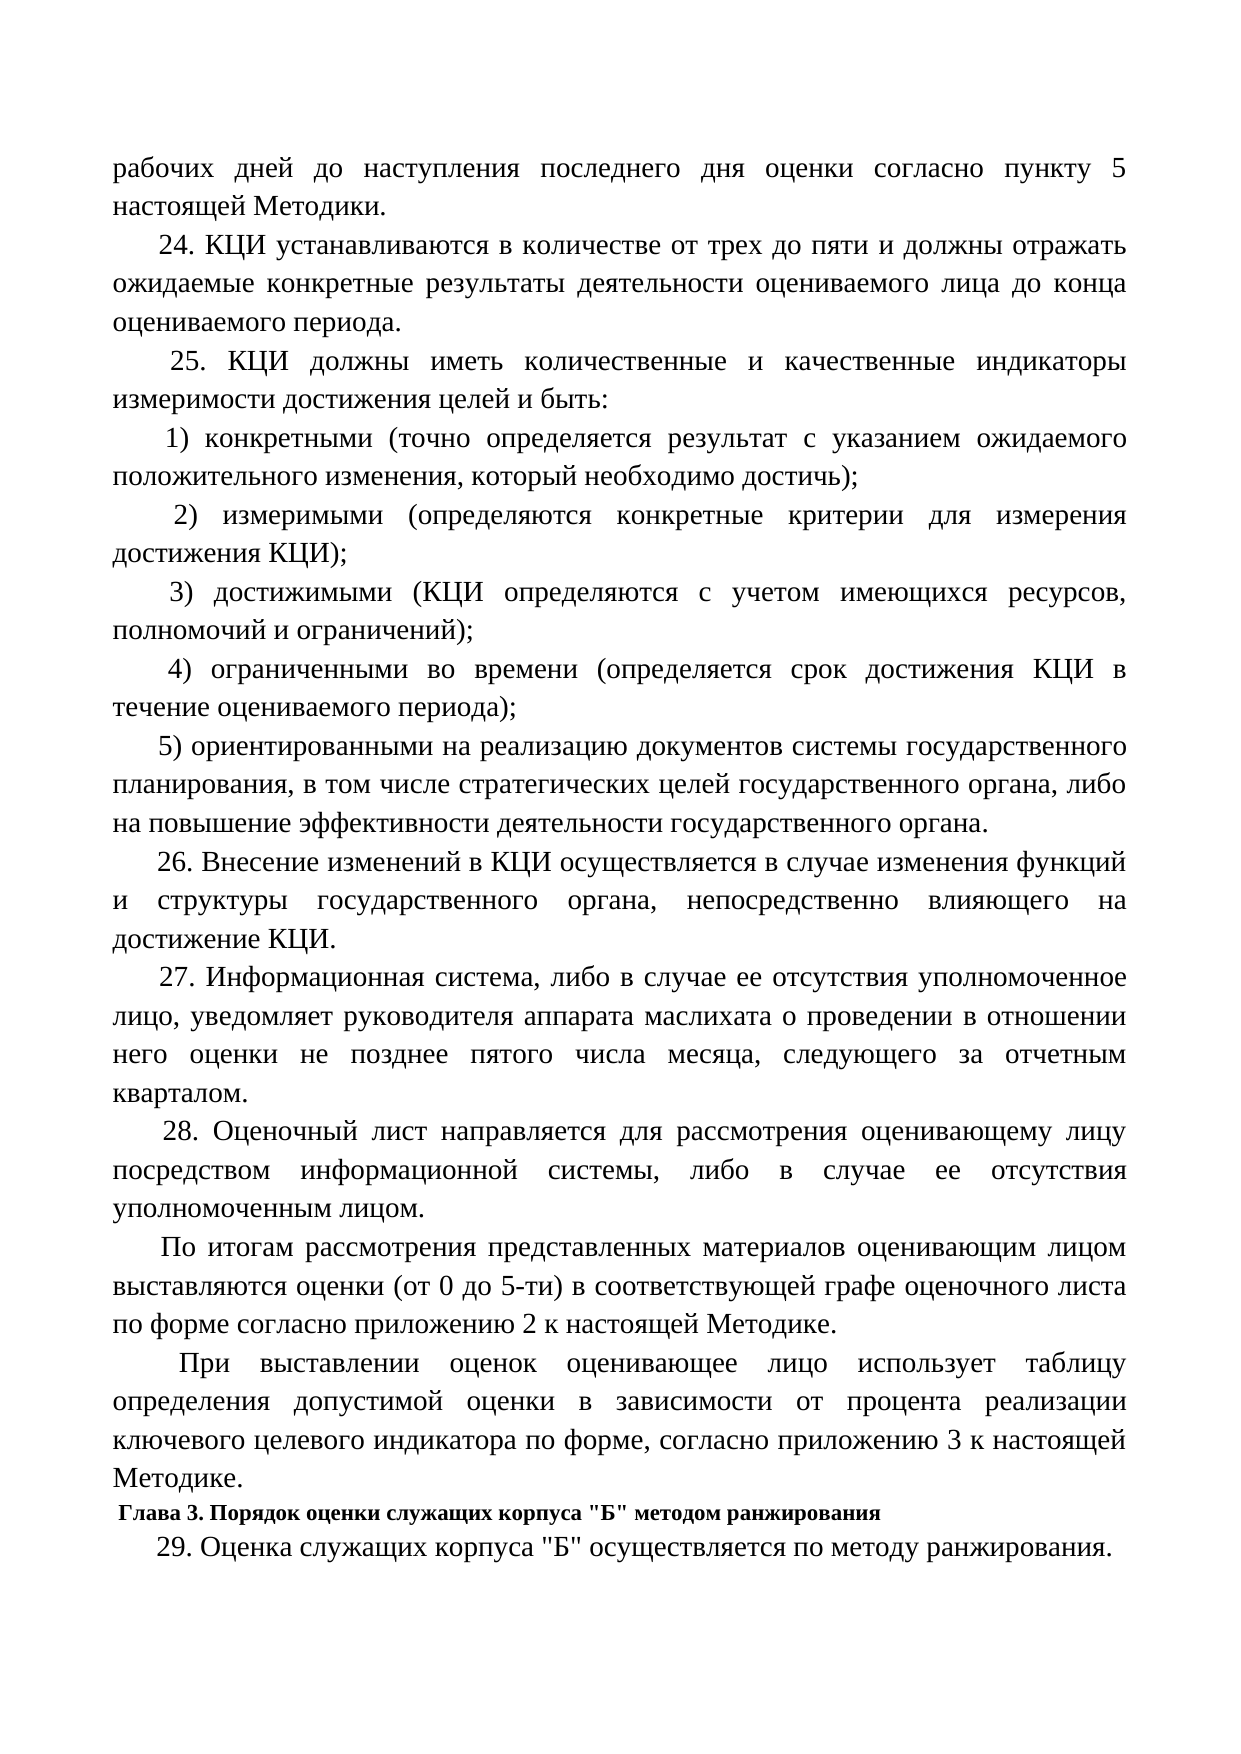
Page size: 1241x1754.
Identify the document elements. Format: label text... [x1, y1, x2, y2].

text 24. КЦИ устанавливаются в количестве от трех до пяти и должны отражать ожидаемые конкретные результаты деятельности оцениваемого лица до конца оцениваемого периода. [112, 227, 1128, 338]
text 26. Внесение изменений в КЦИ осуществляется в случае изменения функций и структуры государственного органа, непосредственно влияющего на достижение КЦИ. [112, 844, 1128, 954]
text 3) достижимыми (КЦИ определяются с учетом имеющихся ресурсов, полномочий и ограничений); [112, 574, 1128, 646]
text 29. Оценка служащих корпуса "Б" осуществляется по методу ранжирования. [112, 1529, 1128, 1563]
text 27. Информационная система, либо в случае ее отсутствия уполномоченное лицо, уведомляет руководителя аппарата маслихата о проведении в отношении него оценки не позднее пятого числа месяца, следующего за отчетным кварталом. [112, 959, 1128, 1108]
text 2) измеримыми (определяются конкретные критерии для измерения достижения КЦИ); [112, 497, 1128, 569]
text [112, 150, 1128, 222]
text При выставлении оценок оценивающее лицо использует таблицу определения допустимой оценки в зависимости от процента реализации ключевого целевого индикатора по форме, согласно приложению 3 к настоящей Методике. [112, 1345, 1128, 1494]
text 1) конкретными (точно определяется результат с указанием ожидаемого положительного изменения, который необходимо достичь); [112, 420, 1128, 492]
text 4) ограниченными во времени (определяется срок достижения КЦИ в течение оцениваемого периода); [112, 651, 1128, 723]
text Глава 3. Порядок оценки служащих корпуса "Б" методом ранжирования [112, 1499, 1128, 1525]
text 28. Оценочный лист направляется для рассмотрения оценивающему лицу посредством информационной системы, либо в случае ее отсутствия уполномоченным лицом. [112, 1113, 1128, 1224]
text По итогам рассмотрения представленных материалов оценивающим лицом выставляются оценки (от 0 до 5-ти) в соответствующей графе оценочного листа по форме согласно приложению 2 к настоящей Методике. [112, 1229, 1128, 1340]
text 25. КЦИ должны иметь количественные и качественные индикаторы измеримости достижения целей и быть: [112, 343, 1128, 415]
text 5) ориентированными на реализацию документов системы государственного планирования, в том числе стратегических целей государственного органа, либо на повышение эффективности деятельности государственного органа. [112, 728, 1128, 839]
